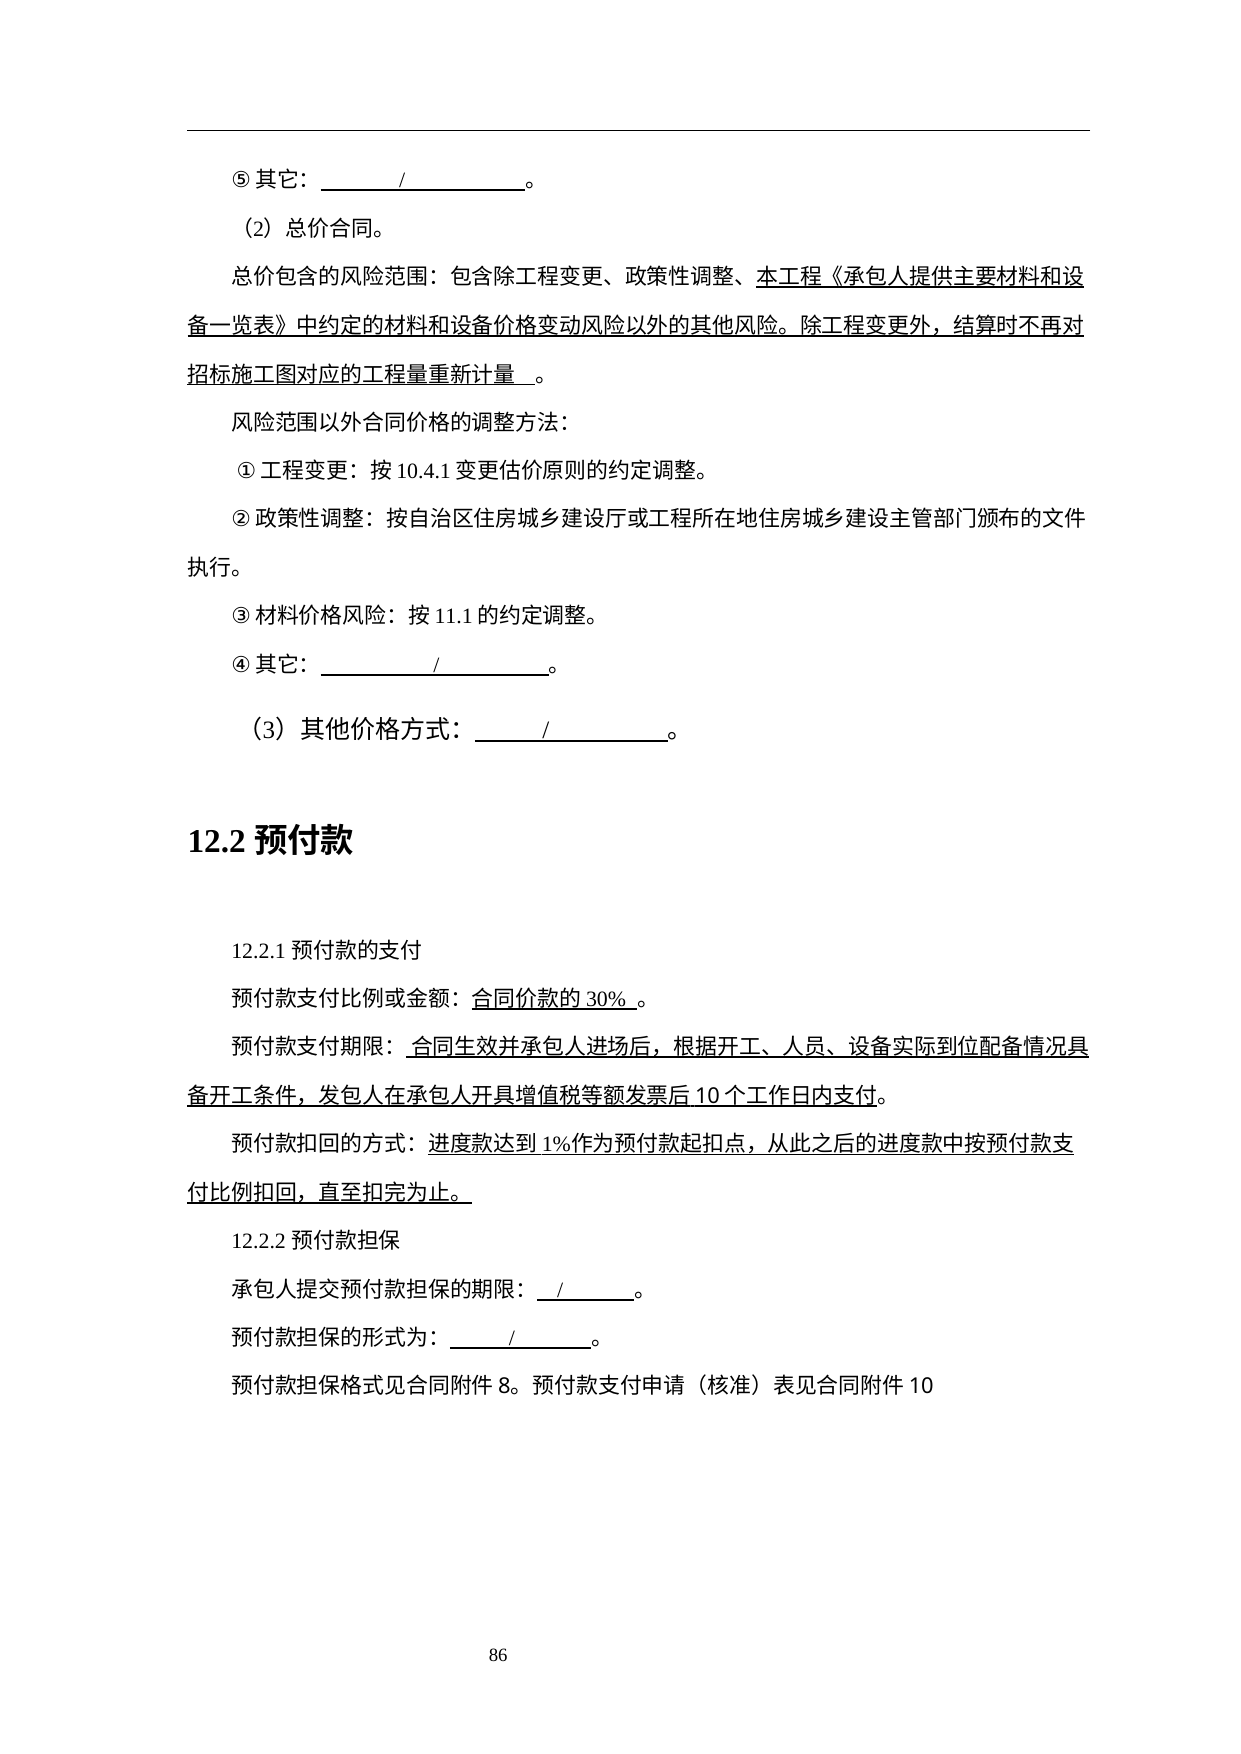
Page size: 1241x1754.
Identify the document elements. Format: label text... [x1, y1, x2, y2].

text 风险范围以外合同价格的调整方法： [187, 404, 1090, 437]
text 总价包含的风险范围：包含除工程变更、政策性调整、本工程《承包人提供主要材料和设备一览表》中约定的材料和设备价格变动风险以外的其他风险。除工程变更外，结算时不再对招标施工图对应的工程量重新计量 。 [187, 259, 1090, 389]
text 预付款担保的形式为： / 。 [187, 1320, 1090, 1352]
text 12.2.1 预付款的支付 [187, 932, 1090, 965]
text ④其它： / 。 [187, 647, 1090, 679]
text ⑤其它： / 。 [187, 162, 1090, 194]
text 预付款扣回的方式：进度款达到1%作为预付款起扣点，从此之后的进度款中按预付款支付比例扣回，直至扣完为止。 [187, 1126, 1090, 1207]
text （2）总价合同。 [187, 210, 1090, 243]
text 预付款担保格式见合同附件8。预付款支付申请（核准）表见合同附件10 [187, 1368, 1090, 1401]
text 12.2.2 预付款担保 [187, 1223, 1090, 1256]
text 预付款支付比例或金额：合同价款的 30% 。 [187, 981, 1090, 1013]
text ②政策性调整：按自治区住房城乡建设厅或工程所在地住房城乡建设主管部门颁布的文件执行。 [187, 501, 1090, 582]
text （3）其他价格方式： / 。 [187, 695, 1090, 760]
text 承包人提交预付款担保的期限： / 。 [187, 1271, 1090, 1304]
text ③材料价格风险：按11.1的约定调整。 [187, 598, 1090, 631]
text ①工程变更：按10.4.1变更估价原则的约定调整。 [187, 453, 1090, 485]
text 预付款支付期限： 合同生效并承包人进场后，根据开工、人员、设备实际到位配备情况具备开工条件，发包人在承包人开具增值税等额发票后10个工作日内支付。 [187, 1029, 1090, 1110]
subtitle 12.2 预付款 [187, 805, 1090, 870]
